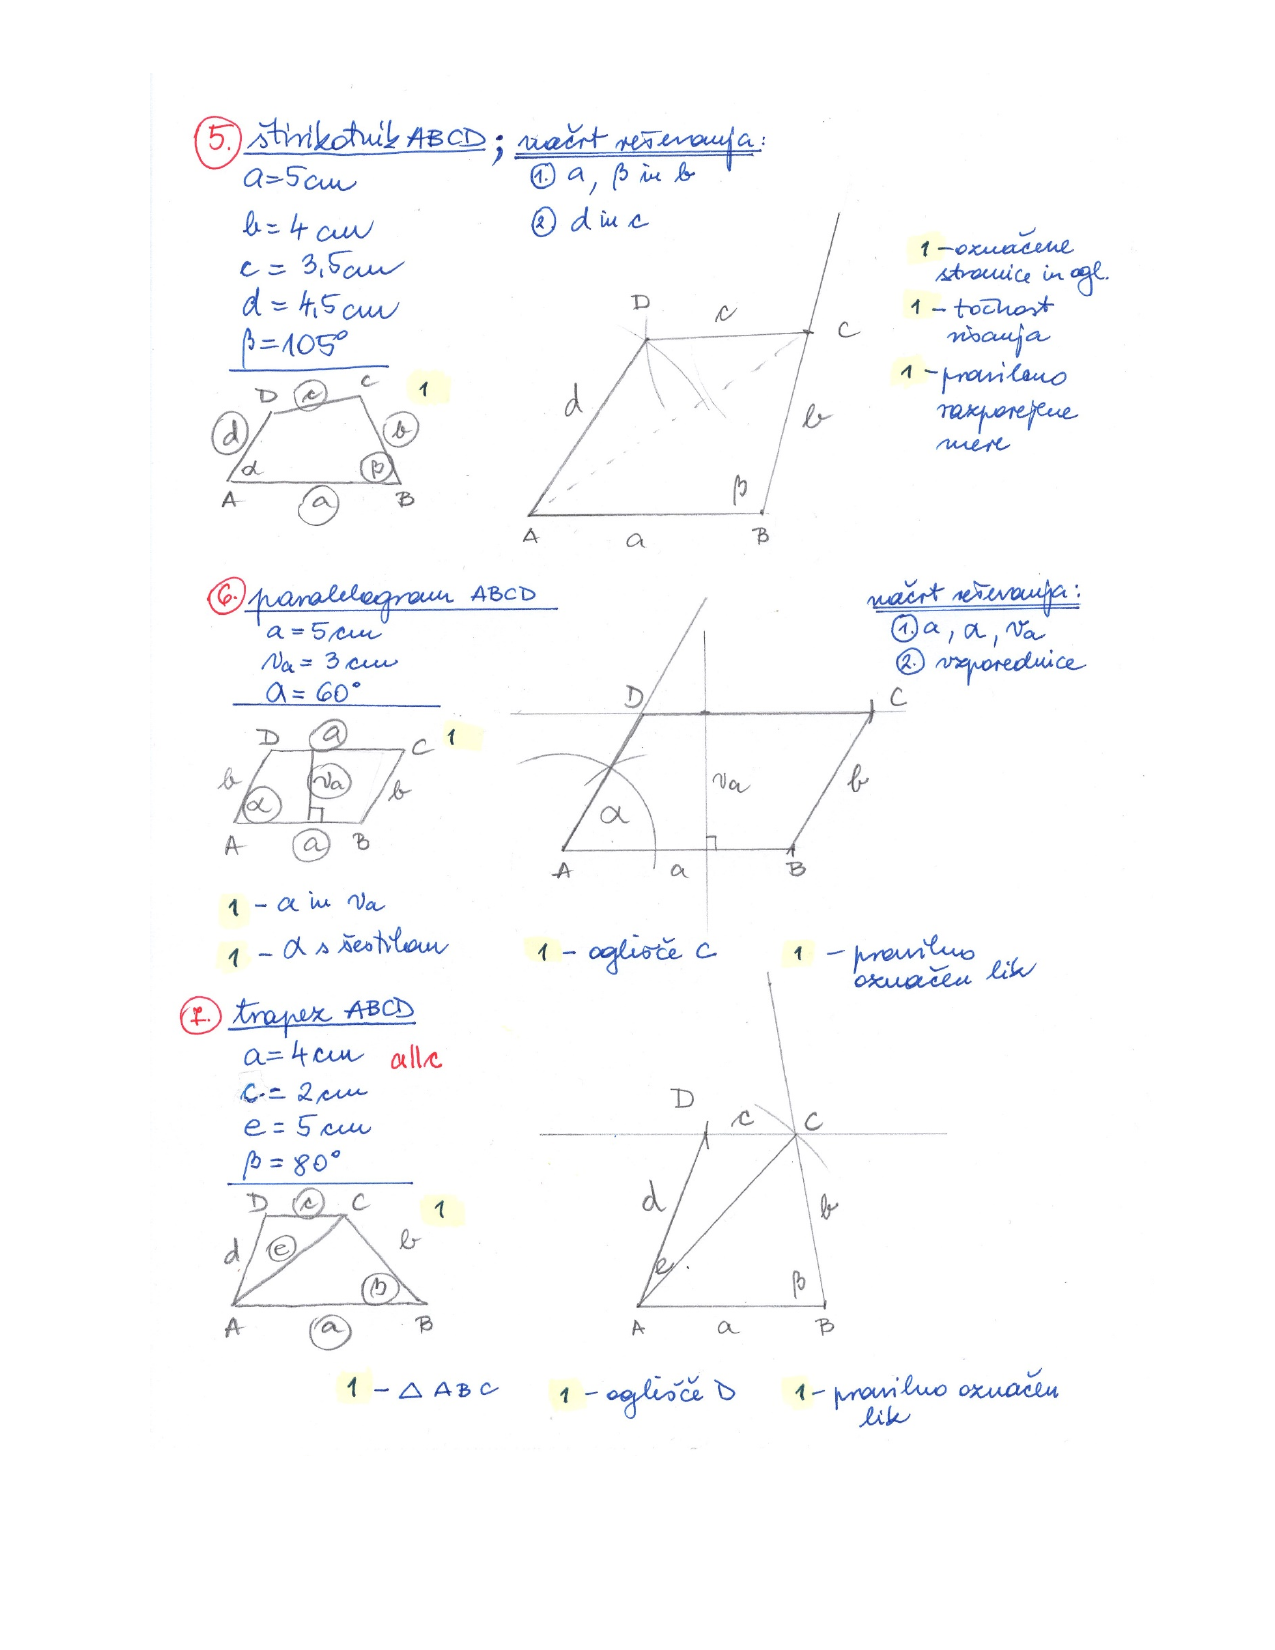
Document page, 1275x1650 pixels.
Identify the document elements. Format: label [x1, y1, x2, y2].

picture [150, 73, 1155, 1456]
